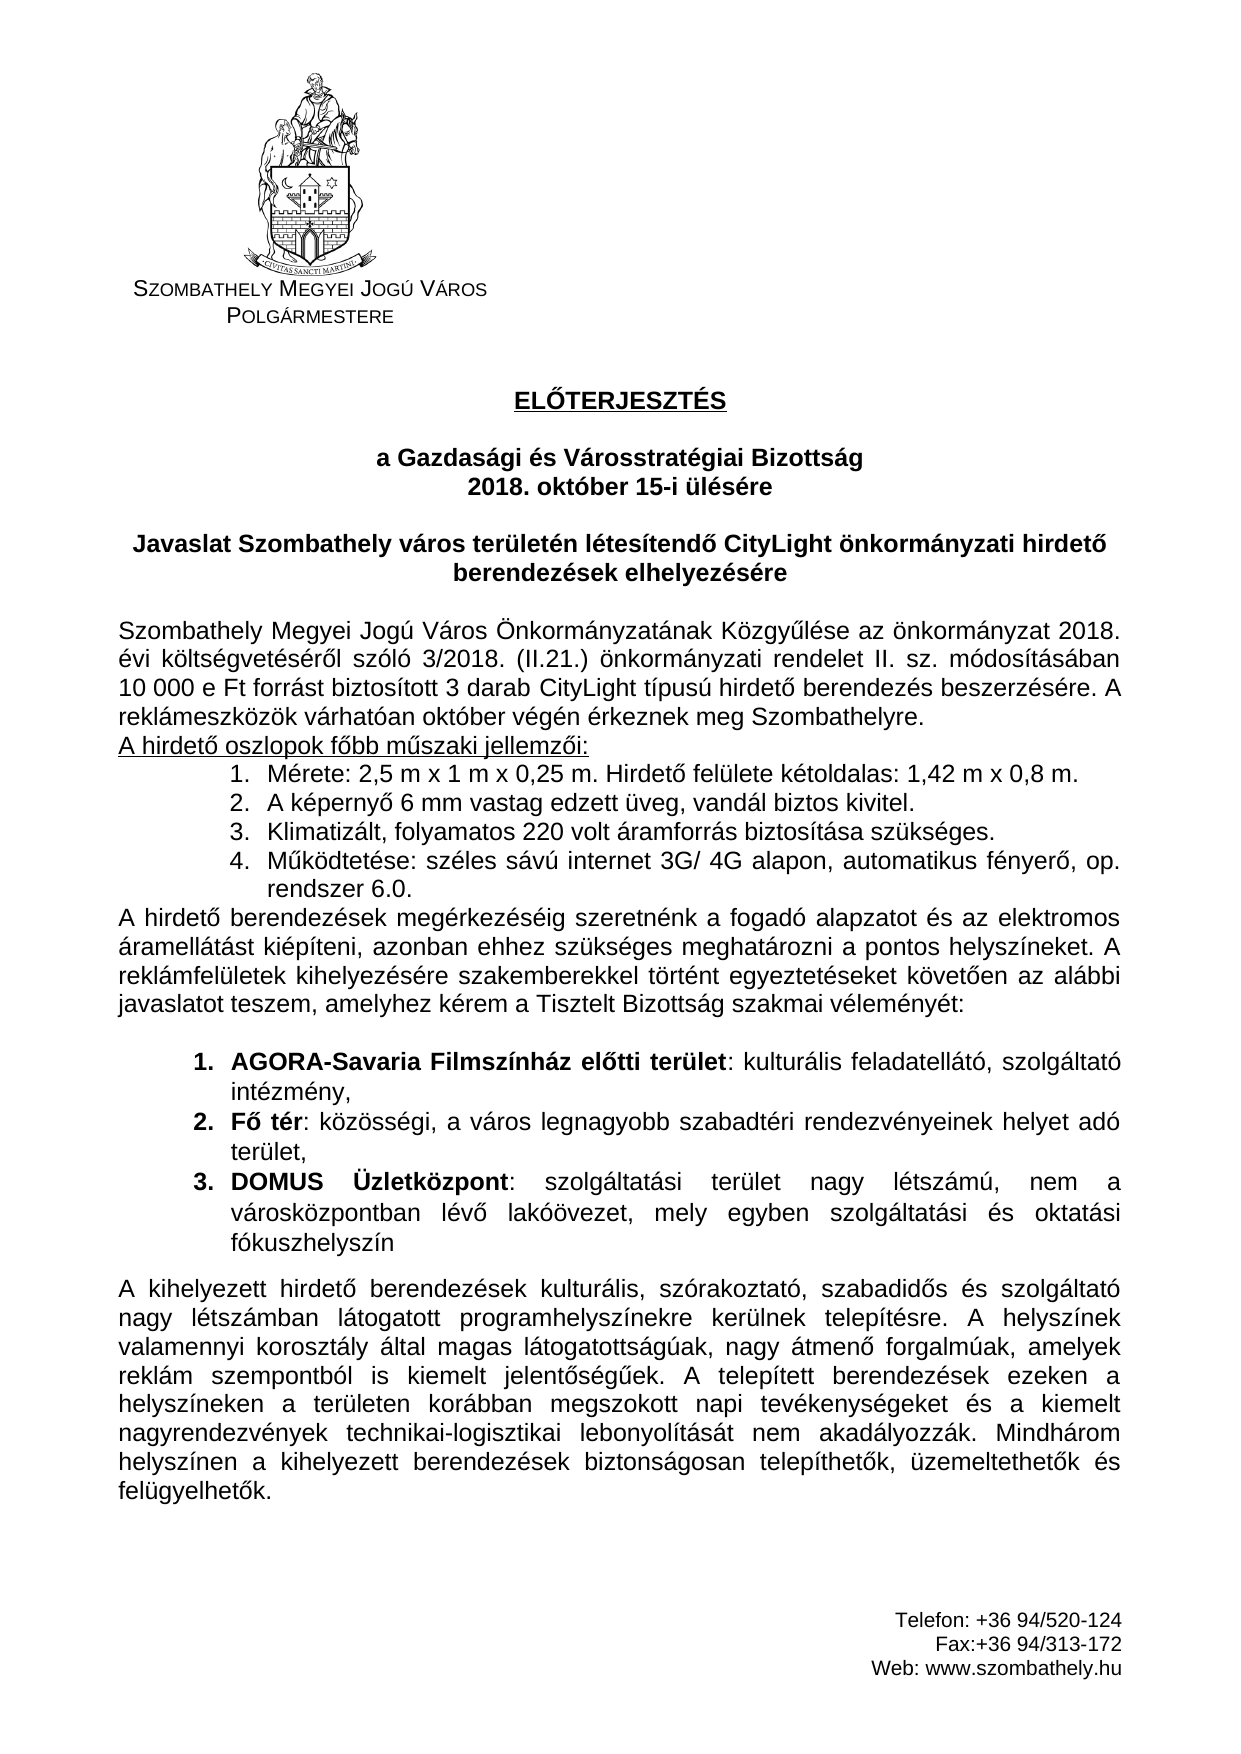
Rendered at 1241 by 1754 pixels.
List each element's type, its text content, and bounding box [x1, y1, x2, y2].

text 2018. október 15-i ülésére [118, 472, 1122, 501]
text A hirdető oszlopok főbb műszaki jellemzői: [118, 731, 1122, 759]
picture [243, 73, 377, 276]
list Fő tér: közösségi, a város legnagyobb szabadtéri rendezvényeinek helyet adó terület, [193, 1107, 1122, 1166]
text ELŐTERJESZTÉS [118, 386, 1122, 414]
list DOMUS Üzletközpont: szolgáltatási terület nagy létszámú, nem a városközpontban lévő lakóövezet, mely egyben szolgáltatási és oktatási fókuszhelyszín [193, 1167, 1122, 1256]
list Mérete: 2,5 m x 1 m x 0,25 m. Hirdető felülete kétoldalas: 1,42 m x 0,8 m. [229, 759, 1122, 788]
list Működtetése: széles sávú internet 3G/ 4G alapon, automatikus fényerő, op. rendszer 6.0. [229, 846, 1122, 903]
text Javaslat Szombathely város területén létesítendő CityLight önkormányzati hirdető berendezések elhelyezésére [118, 529, 1122, 587]
list AGORA-Savaria Filmszínház előtti terület: kulturális feladatellátó, szolgáltató intézmény, [193, 1047, 1122, 1106]
list Klimatizált, folyamatos 220 volt áramforrás biztosítása szükséges. [229, 817, 1122, 846]
text A kihelyezett hirdető berendezések kulturális, szórakoztató, szabadidős és szolgáltató nagy létszámban látogatott programhelyszínekre kerülnek telepítésre. A helyszínek valamennyi korosztály által magas látogatottságúak, nagy átmenő forgalmúak, amelyek reklám szempontból is kiemelt jelentőségűek. A telepített berendezések ezeken a helyszíneken a területen korábban megszokott napi tevékenységeket és a kiemelt nagyrendezvények technikai-logisztikai lebonyolítását nem akadályozzák. Mindhárom helyszínen a kihelyezett berendezések biztonságosan telepíthetők, üzemeltethetők és felügyelhetők. [118, 1274, 1122, 1504]
text Szombathely Megyei Jogú Város Önkormányzatának Közgyűlése az önkormányzat 2018. évi költségvetéséről szóló 3/2018. (II.21.) önkormányzati rendelet II. sz. módosításában 10 000 e Ft forrást biztosított 3 darab CityLight típusú hirdető berendezés beszerzésére. A reklámeszközök várhatóan október végén érkeznek meg Szombathelyre. [118, 616, 1122, 731]
text A hirdető berendezések megérkezéséig szeretnénk a fogadó alapzatot és az elektromos áramellátást kiépíteni, azonban ehhez szükséges meghatározni a pontos helyszíneket. A reklámfelületek kihelyezésére szakemberekkel történt egyeztetéseket követően az alábbi javaslatot teszem, amelyhez kérem a Tisztelt Bizottság szakmai véleményét: [118, 903, 1122, 1018]
text a Gazdasági és Városstratégiai Bizottság [118, 443, 1122, 472]
list A képernyő 6 mm vastag edzett üveg, vandál biztos kivitel. [229, 788, 1122, 817]
